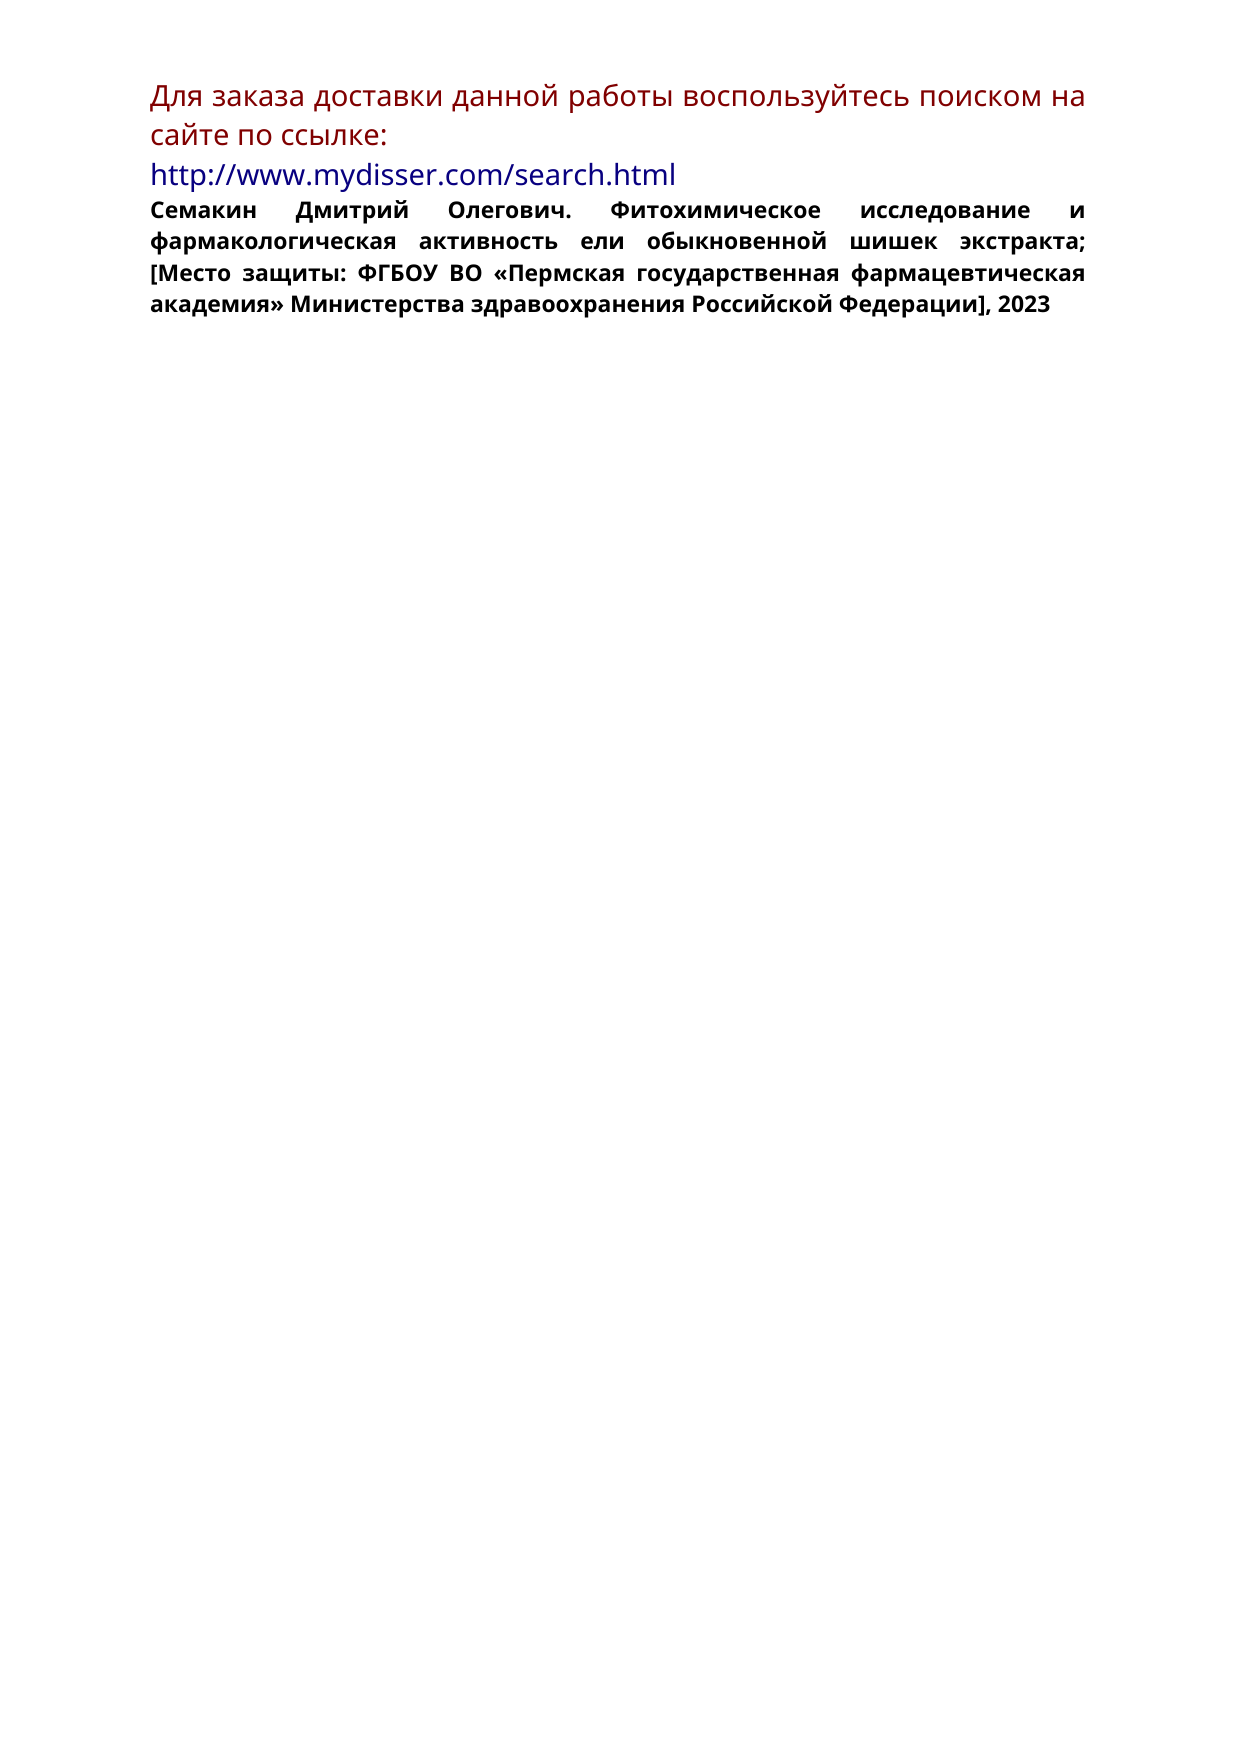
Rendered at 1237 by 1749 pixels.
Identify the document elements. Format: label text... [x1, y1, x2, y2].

text Семакин Дмитрий Олегович. Фитохимическое исследование и фармакологическая активность ели обыкновенной шишек экстракта;[Место защиты: ФГБОУ ВО «Пермская государственная фармацевтическая академия» Министерства здравоохранения Российской Федерации], 2023 [150, 194, 1086, 319]
